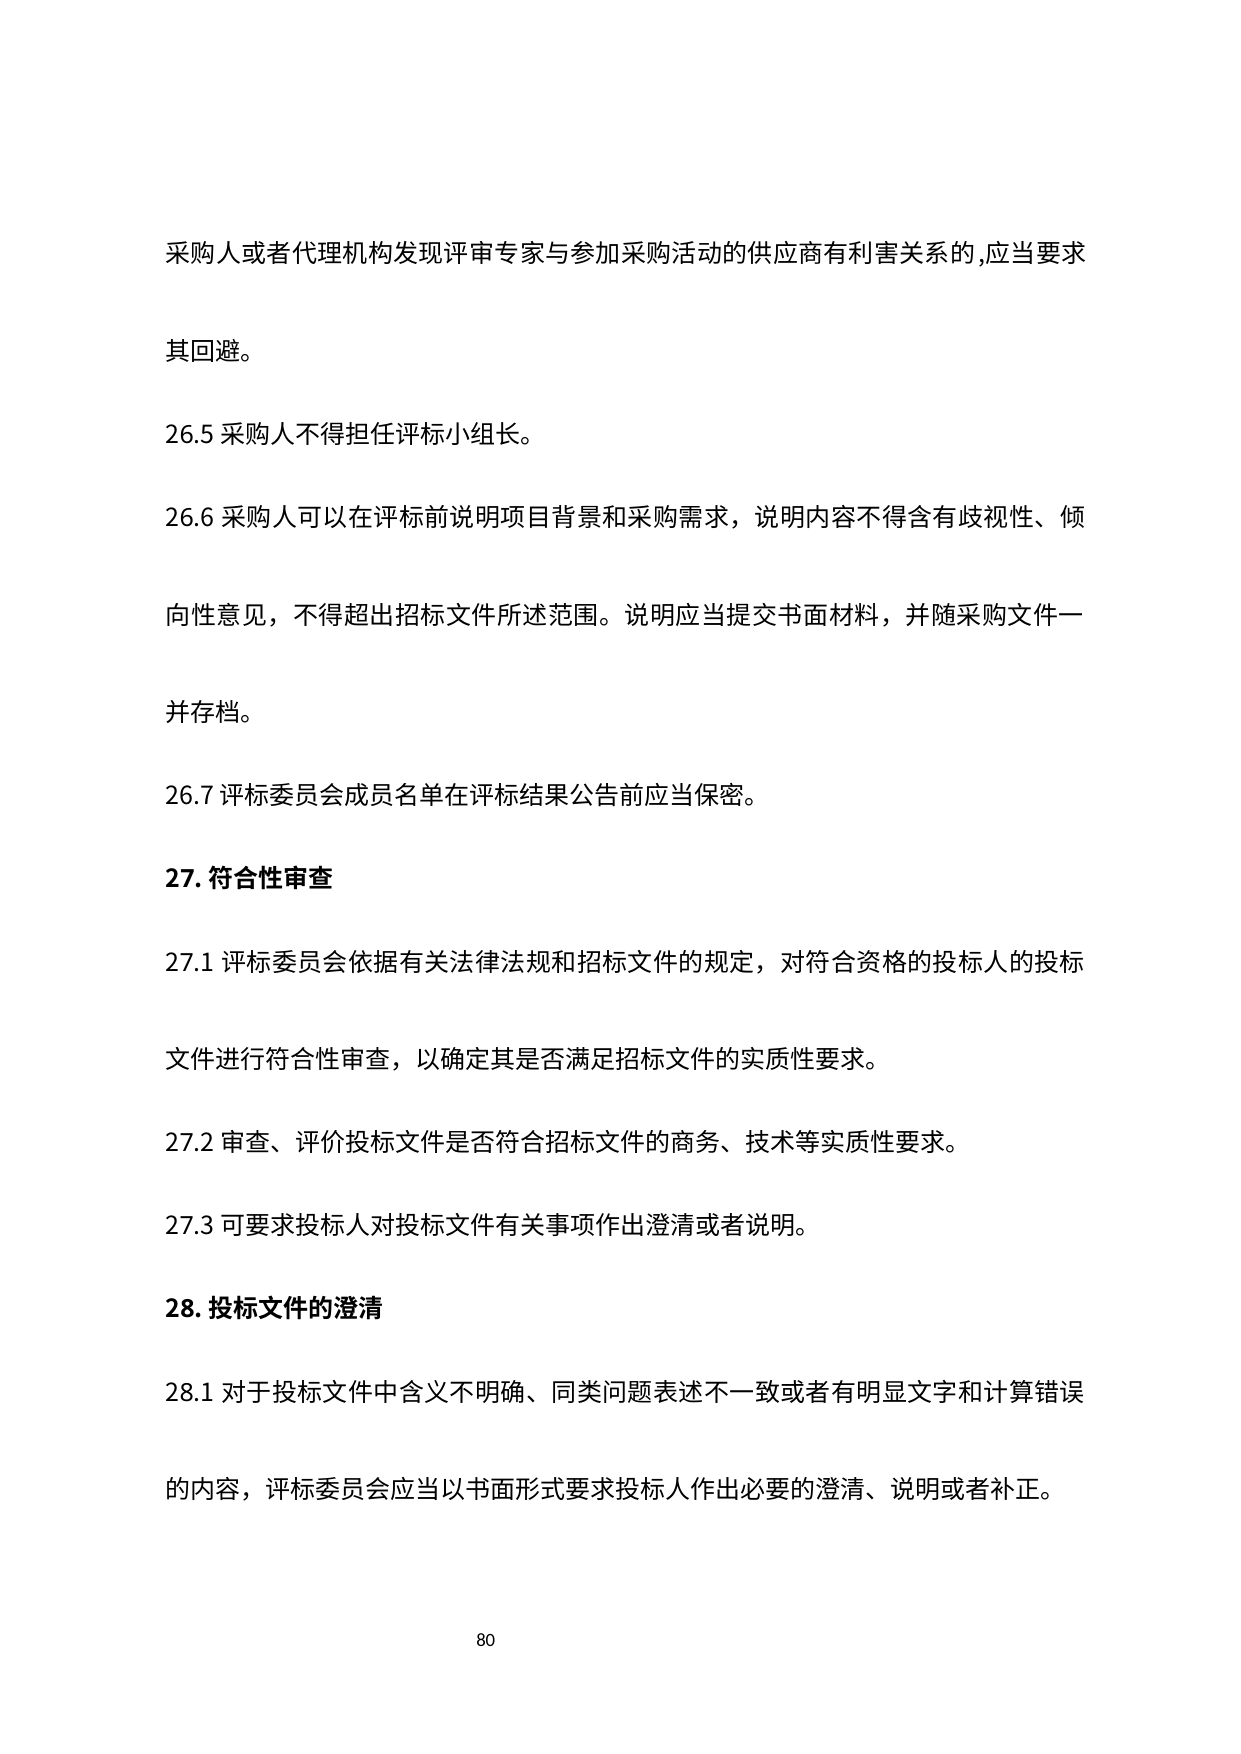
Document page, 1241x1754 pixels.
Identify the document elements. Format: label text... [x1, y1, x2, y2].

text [165, 219, 1087, 382]
text 26.7 评标委员会成员名单在评标结果公告前应当保密。 [165, 761, 1087, 826]
text 27.1 评标委员会依据有关法律法规和招标文件的规定，对符合资格的投标人的投标文件进行符合性审查，以确定其是否满足招标文件的实质性要求。 [165, 928, 1087, 1090]
text 28.1 对于投标文件中含义不明确、同类问题表述不一致或者有明显文字和计算错误的内容，评标委员会应当以书面形式要求投标人作出必要的澄清、说明或者补正。 [165, 1358, 1087, 1520]
text 28. 投标文件的澄清 [165, 1274, 1087, 1339]
text 27.2 审查、评价投标文件是否符合招标文件的商务、技术等实质性要求。 [165, 1108, 1087, 1173]
text 26.5 采购人不得担任评标小组长。 [165, 400, 1087, 465]
text 26.6 采购人可以在评标前说明项目背景和采购需求，说明内容不得含有歧视性、倾向性意见，不得超出招标文件所述范围。说明应当提交书面材料，并随采购文件一并存档。 [165, 483, 1087, 743]
text 27.3 可要求投标人对投标文件有关事项作出澄清或者说明。 [165, 1191, 1087, 1256]
text 27. 符合性审查 [165, 844, 1087, 909]
